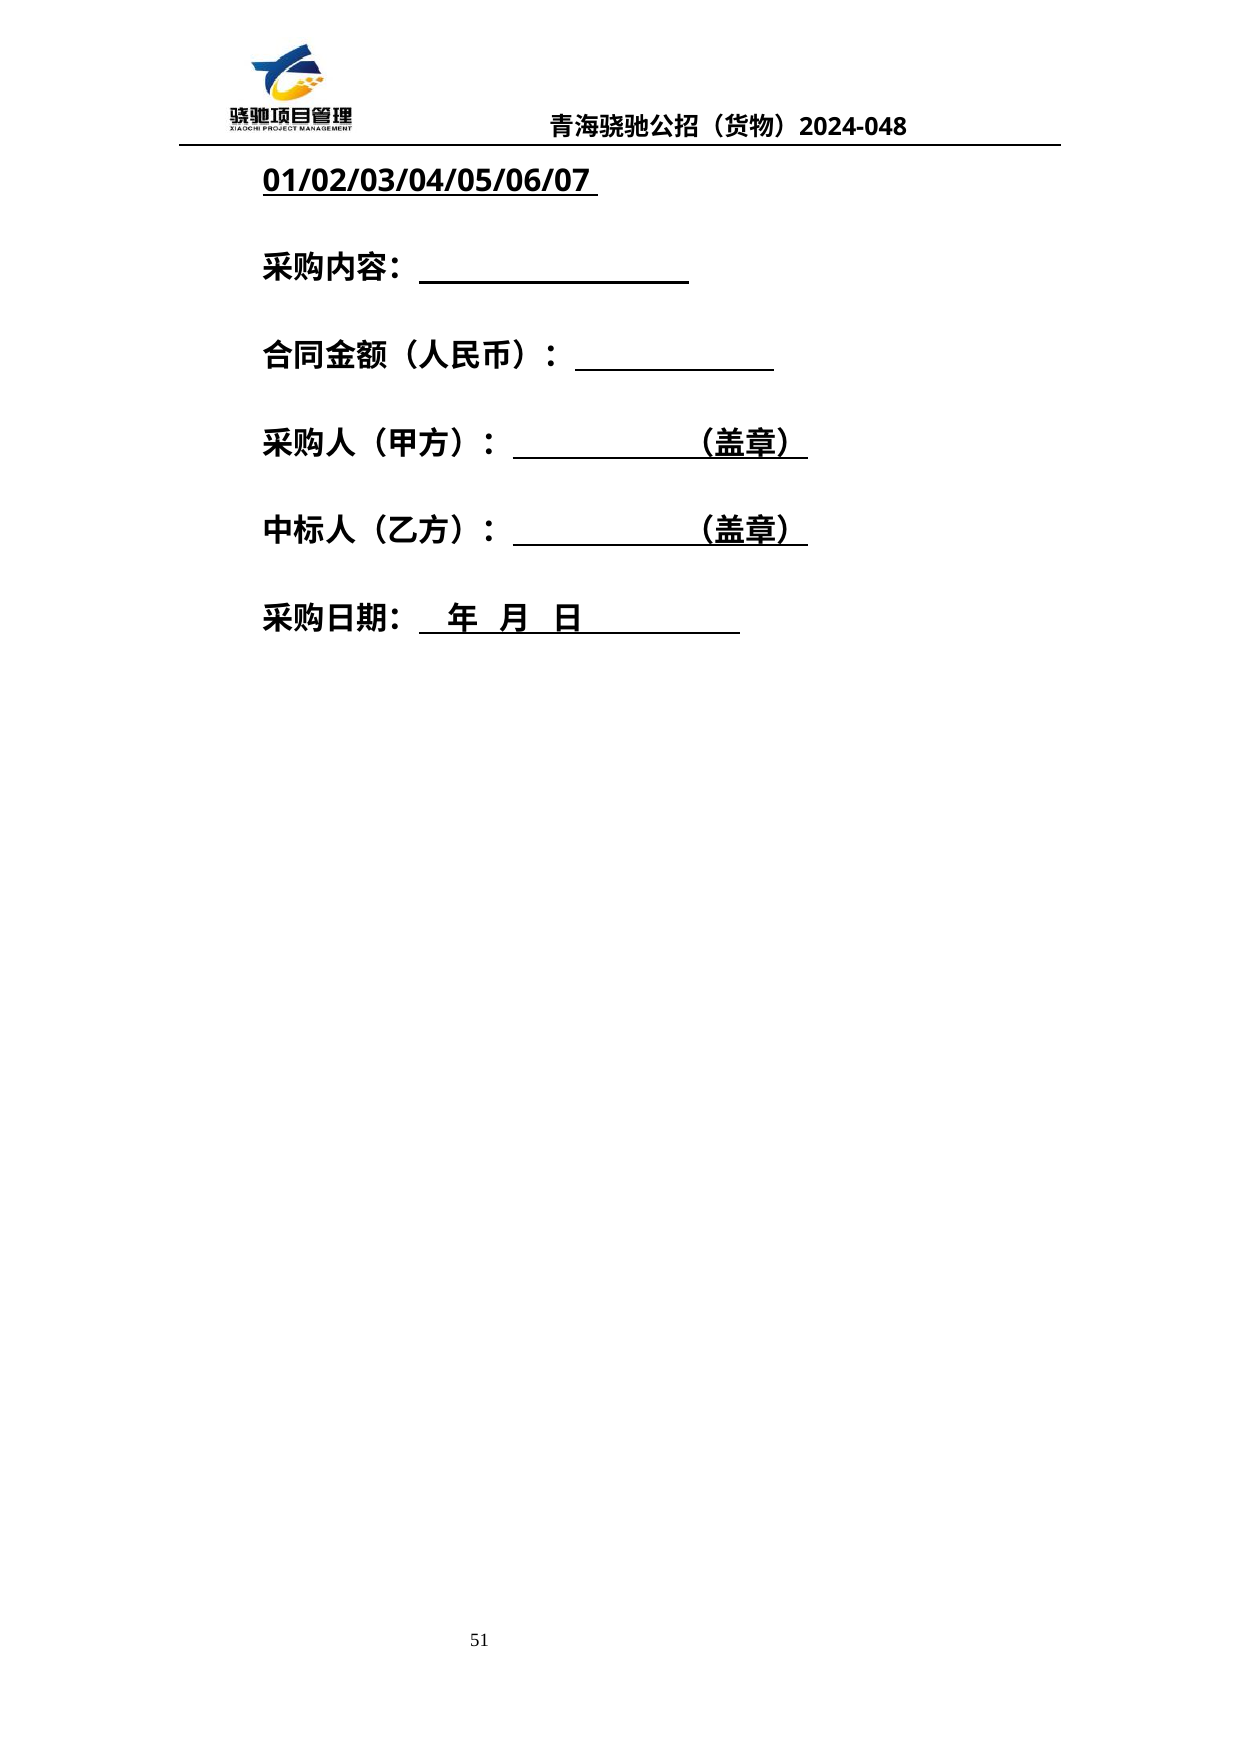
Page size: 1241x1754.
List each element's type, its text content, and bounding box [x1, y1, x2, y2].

picture [187, 37, 390, 136]
text 中标人（乙方）： （盖章） [262, 496, 1053, 561]
text 采购人（甲方）： （盖章） [262, 408, 1053, 473]
text 采购日期： 年 月 日 [262, 583, 1053, 648]
text 采购内容： [262, 233, 1053, 298]
text 合同金额（人民币）： [262, 320, 1053, 385]
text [262, 146, 1053, 211]
